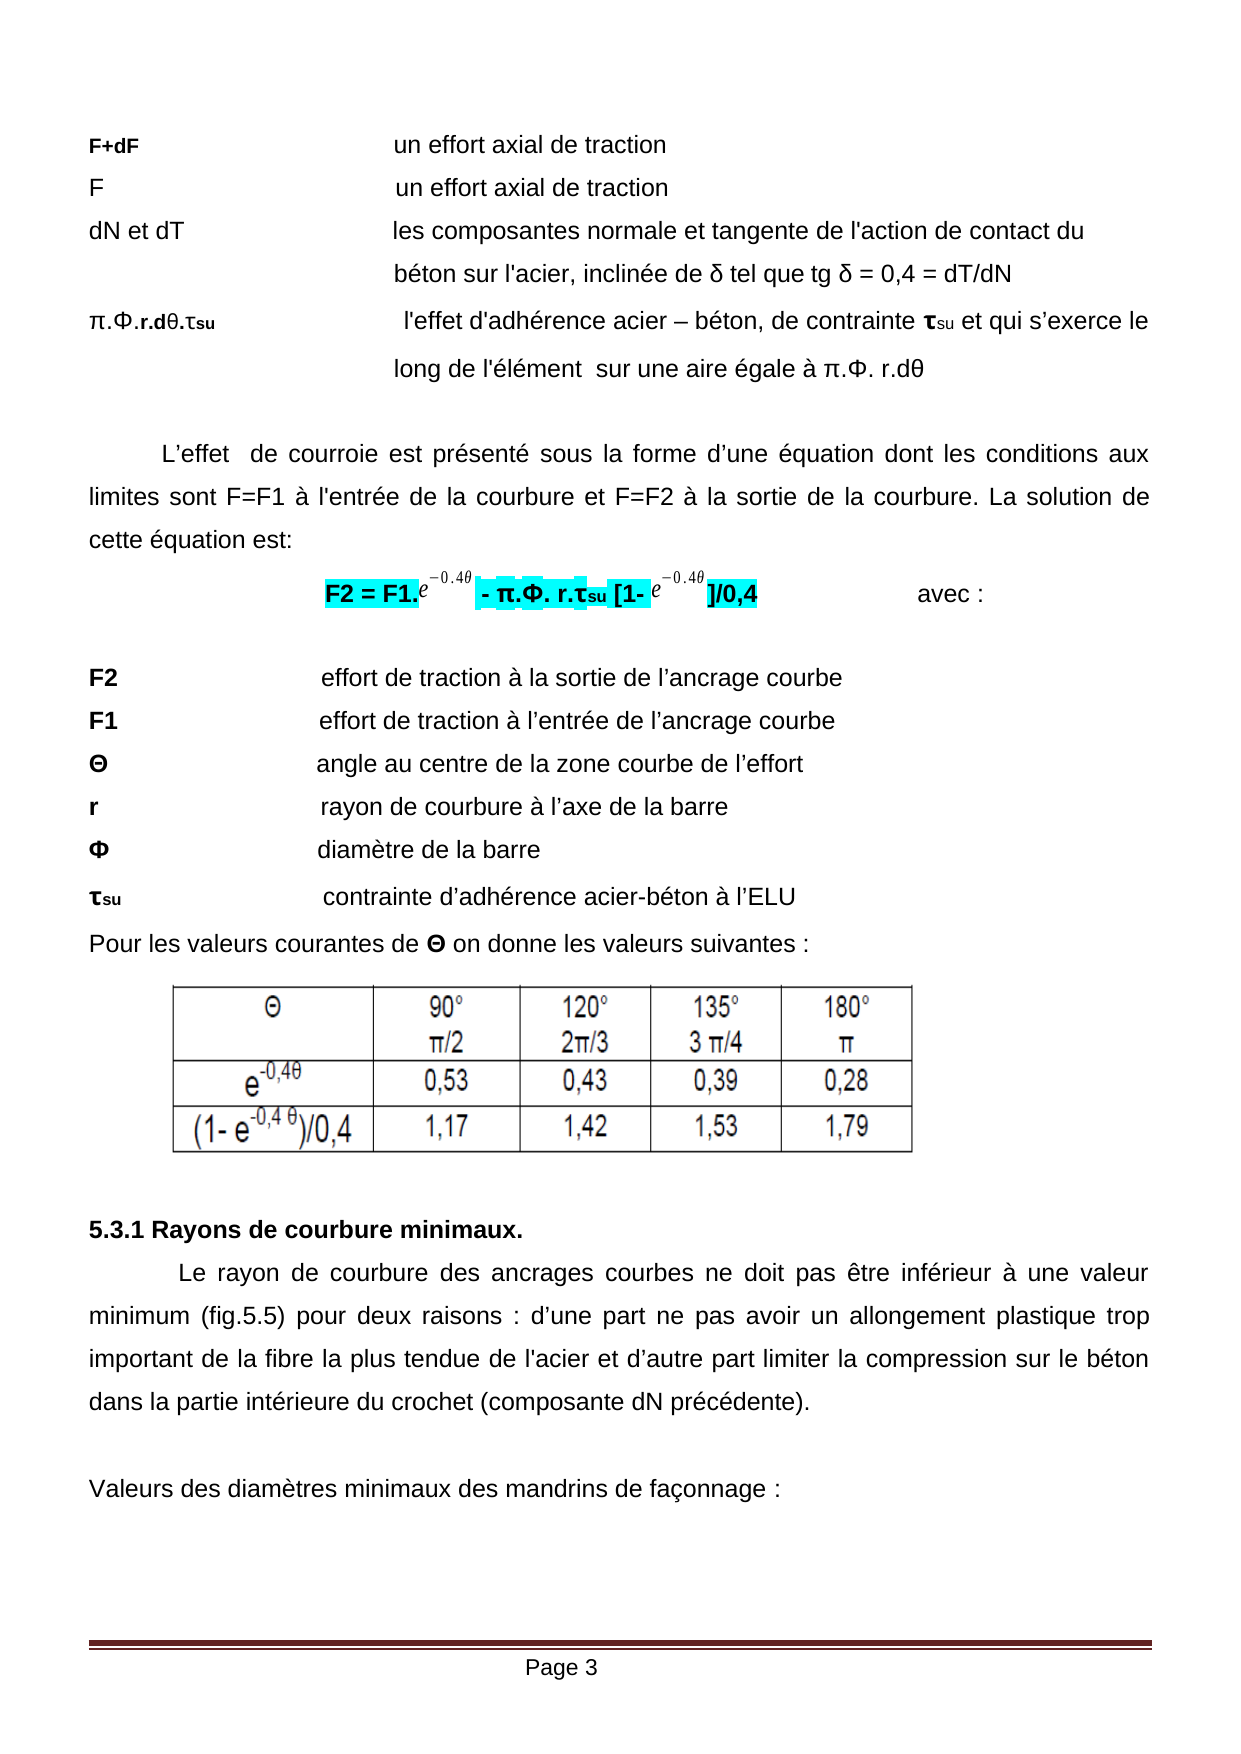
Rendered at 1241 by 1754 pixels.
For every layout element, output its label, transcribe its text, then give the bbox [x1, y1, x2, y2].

text long de l'élément sur une aire égale à π.Φ. r.dθ [89, 354, 1152, 382]
text dN et dT les composantes normale et tangente de l'action de contact du [89, 216, 1152, 245]
text F un effort axial de traction [89, 173, 1152, 202]
list 5.3.1 Rayons de courbure minimaux. [89, 1215, 1152, 1243]
text π.Φ.r.dθ.τsu l'effet d'adhérence acier – béton, de contrainte τsu et qui s’exerce le [89, 303, 1152, 337]
text béton sur l'acier, inclinée de δ tel que tg δ = 0,4 = dT/dN [89, 259, 1152, 288]
text τsu contrainte d’adhérence acier-béton à l’ELU [89, 878, 1152, 912]
text L’effet de courroie est présenté sous la forme d’une équation dont les conditions aux limites sont F=F1 à l'entrée de la courbure et F=F2 à la sortie de la courbure. La solution de cette équation est: [89, 439, 1152, 554]
text Θ angle au centre de la zone courbe de l’effort [89, 749, 1152, 778]
text Valeurs des diamètres minimaux des mandrins de façonnage : [89, 1473, 1152, 1502]
text F2 effort de traction à la sortie de l’ancrage courbe [89, 663, 1152, 691]
text F+dF un effort axial de traction [89, 130, 1152, 158]
text F1 effort de traction à l’entrée de l’ancrage courbe [89, 706, 1152, 734]
text r rayon de courbure à l’axe de la barre [89, 792, 1152, 821]
text Φ diamètre de la barre [89, 835, 1152, 864]
text Le rayon de courbure des ancrages courbes ne doit pas être inférieur à une valeur minimum (fig.5.5) pour deux raisons : d’une part ne pas avoir un allongement plastique trop important de la fibre la plus tendue de l'acier et d’autre part limiter la compression sur le béton dans la partie intérieure du crochet (composante dN précédente). [89, 1258, 1152, 1416]
text Pour les valeurs courantes de Θ on donne les valeurs suivantes : [89, 929, 1152, 958]
text F2 = F1. - π.Φ. r.τsu [1- ]/0,4 avec : [89, 568, 1152, 610]
